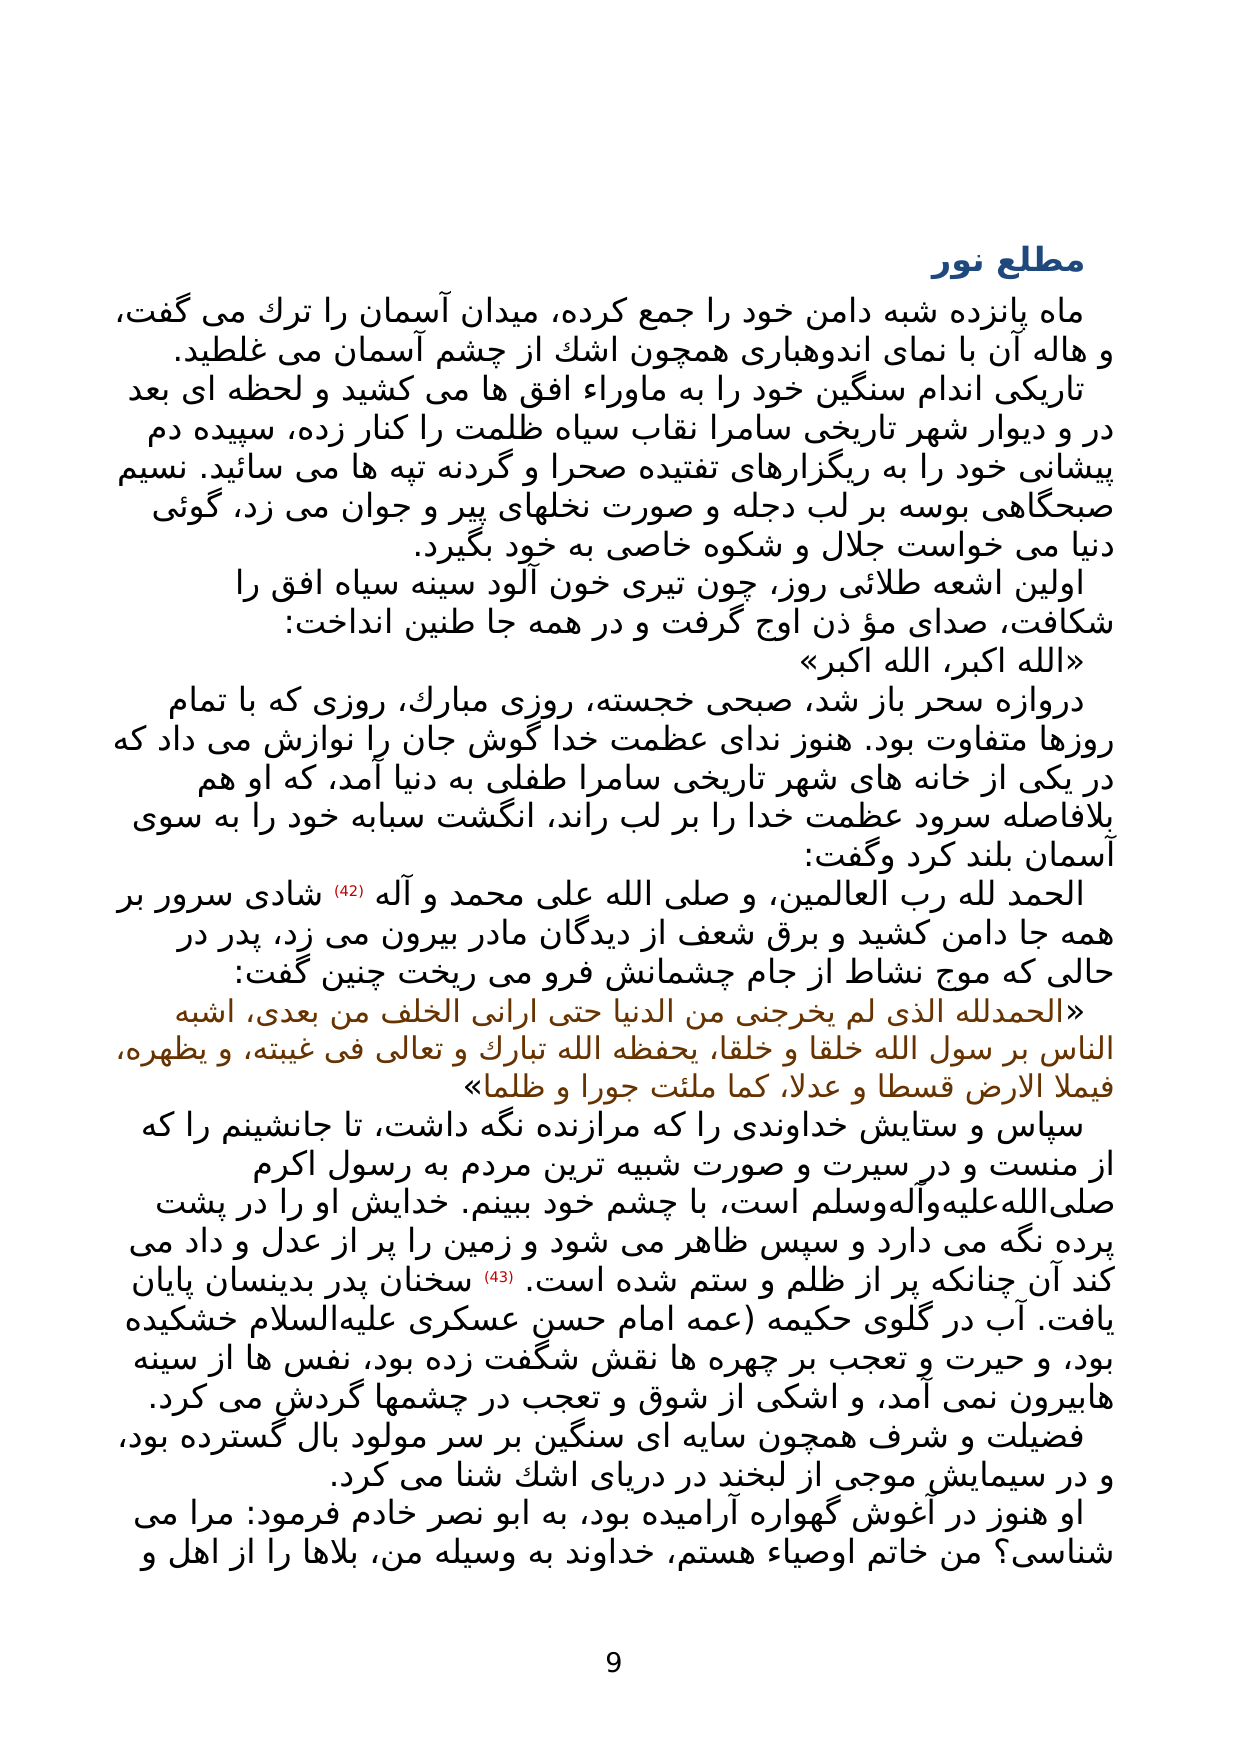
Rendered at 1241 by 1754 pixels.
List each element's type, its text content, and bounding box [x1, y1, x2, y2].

text الحمد لله رب العالمين، و صلى الله على محمد و آله (42) شادى سرور بر همه جا دامن كشيد و برق شعف از ديدگان مادر بيرون مى زد، پدر در حالى كه موج نشاط از جام چشمانش فرو مى ريخت چنين گفت: [112, 875, 1116, 991]
text «الحمدلله الذى لم يخرجنى من الدنيا حتى ارانى الخلف من بعدى، اشبه الناس بر سول الله خلقا و خلقا، يحفظه الله تبارك و تعالى فى غيبته، و يظهره، فيملا الارض قسطا و عدلا، كما ملئت جورا و ظلما» [112, 991, 1116, 1105]
text فضيلت و شرف همچون سايه اى سنگين بر سر مولود بال گسترده بود، و در سيمايش موجى از لبخند در درياى اشك شنا مى كرد. [112, 1416, 1116, 1494]
text دروازه سحر باز شد، صبحى خجسته، روزى مبارك، روزى كه با تمام روزها متفاوت بود. هنوز نداى عظمت خدا گوش جان را نوازش مى داد كه در يكى از خانه هاى شهر تاريخى سامرا طفلى به دنيا آمد، كه او هم بلافاصله سرود عظمت خدا را بر لب راند، انگشت سبابه خود را به سوى آسمان بلند كرد وگفت: [112, 680, 1116, 875]
text ماه پانزده شبه دامن خود را جمع كرده، ميدان آسمان را ترك مى گفت، و هاله آن با نماى اندوهبارى همچون اشك از چشم آسمان مى غلطيد. [112, 292, 1116, 369]
subtitle مطلع نور [112, 241, 1116, 279]
text سپاس و ستايش خداوندى را كه مرازنده نگه داشت، تا جانشينم را كه از منست و در سيرت و صورت شبيه ترين مردم به رسول اكرم صلى‌الله‌عليه‌وآله‌وسلم است، با چشم خود ببينم. خدايش او را در پشت پرده نگه مى دارد و سپس ظاهر مى شود و زمين را پر از عدل و داد مى كند آن چنانكه پر از ظلم و ستم شده است. (43) سخنان پدر بدينسان پايان يافت. آب در گلوى حكيمه (عمه امام حسن عسكرى عليه‌السلام خشكيده بود، و حيرت و تعجب بر چهره ها نقش شگفت زده بود، نفس ها از سينه هابيرون نمى آمد، و اشكى از شوق و تعجب در چشمها گردش مى كرد. [112, 1105, 1116, 1416]
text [112, 1494, 1116, 1572]
text «الله اكبر، الله اكبر» [112, 642, 1116, 680]
text اولين اشعه طلائى روز، چون تيرى خون آلود سينه سياه افق را شكافت، صداى مؤ ذن اوج گرفت و در همه جا طنين انداخت: [112, 564, 1116, 642]
text تاريكى اندام سنگين خود را به ماوراء افق ها مى كشيد و لحظه اى بعد در و ديوار شهر تاريخى سامرا نقاب سياه ظلمت را كنار زده، سپيده دم پيشانى خود را به ريگزارهاى تفتيده صحرا و گردنه تپه ها مى سائيد. نسيم صبحگاهى بوسه بر لب دجله و صورت نخلهاى پير و جوان مى زد، گوئى دنيا مى خواست جلال و شكوه خاصى به خود بگيرد. [112, 369, 1116, 564]
